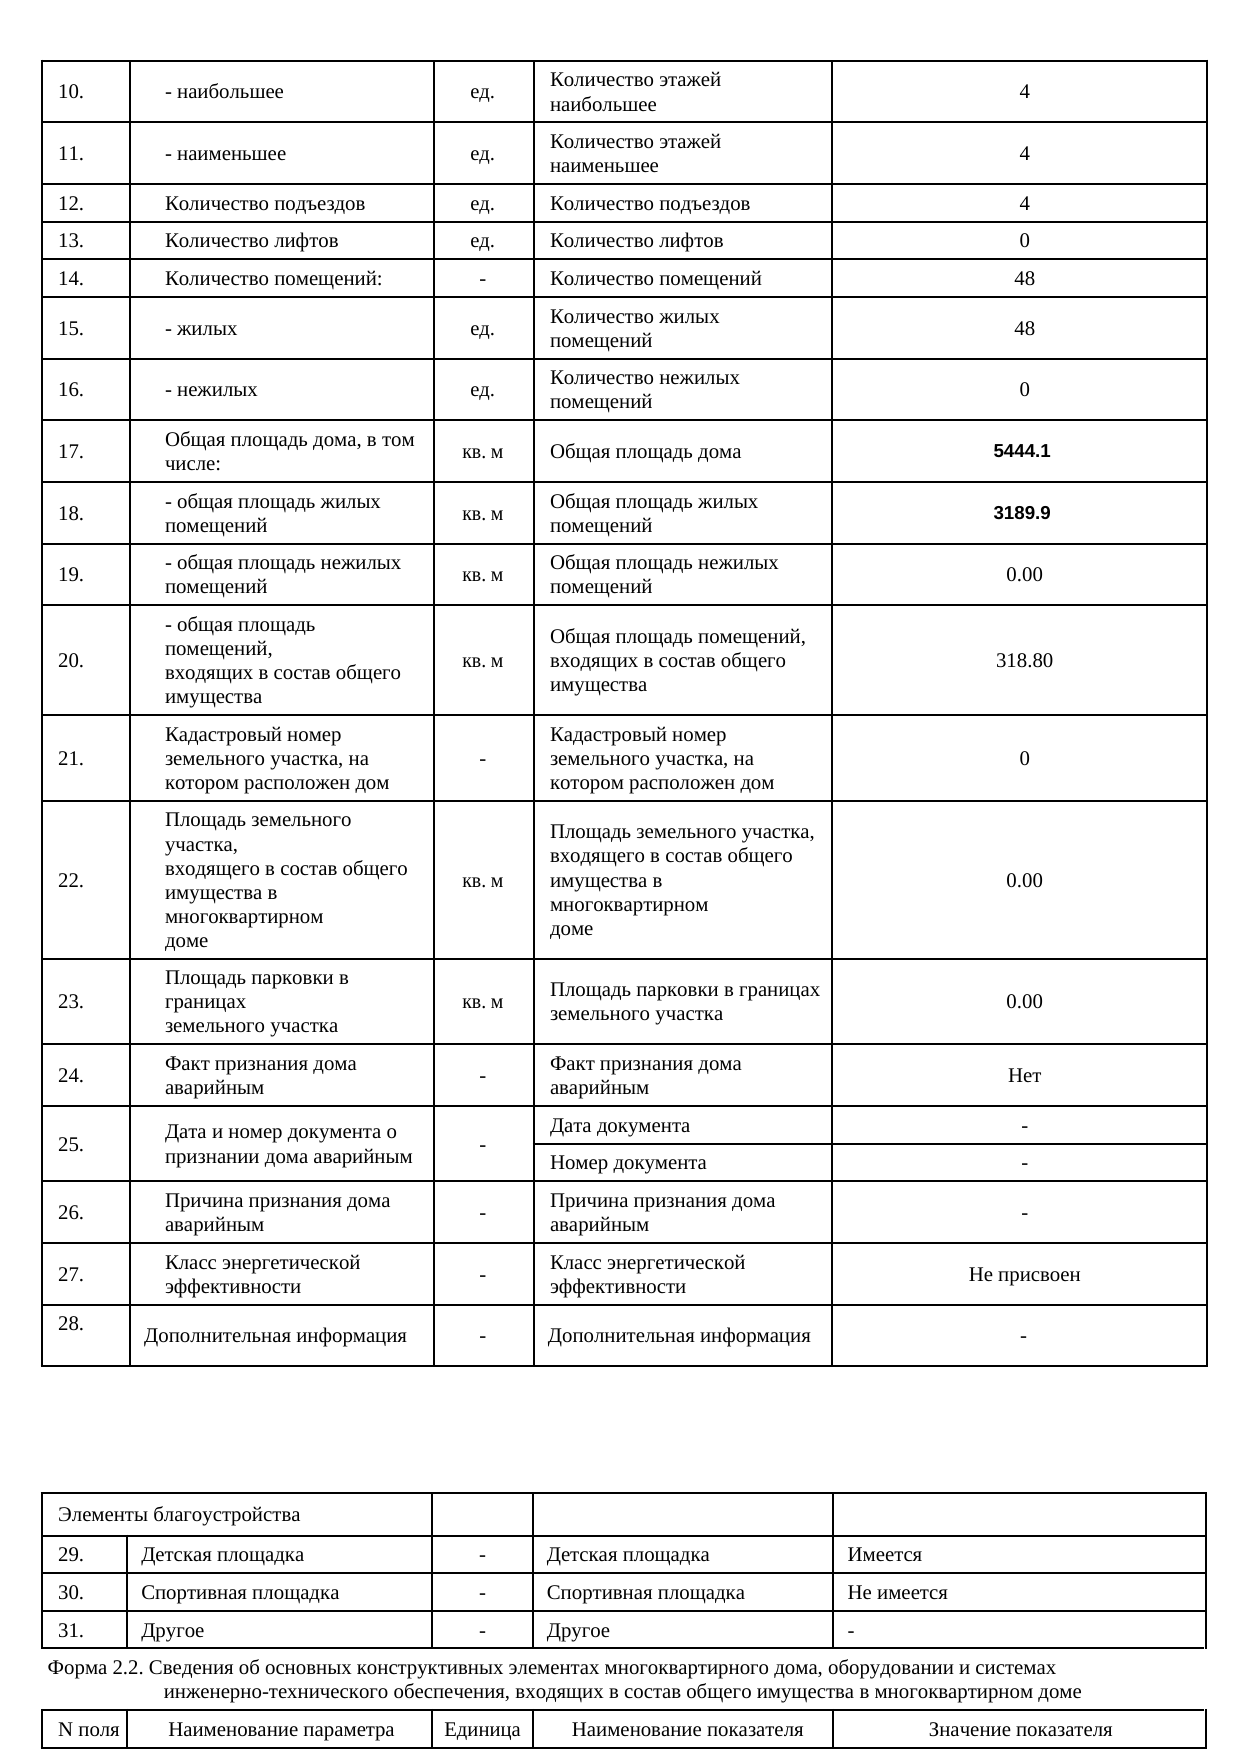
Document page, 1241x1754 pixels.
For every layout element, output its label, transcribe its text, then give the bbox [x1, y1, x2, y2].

table_cell кв. м [435, 606, 533, 714]
table_cell 10. [43, 62, 129, 121]
table_cell Нет [833, 1045, 1206, 1105]
table_cell Номер документа [535, 1145, 831, 1180]
table_header [433, 1494, 532, 1534]
table_cell 4 [833, 123, 1206, 183]
table_cell 17. [43, 421, 129, 481]
table_cell Общая площадь дома [535, 421, 831, 481]
table_header Элементы благоустройства [43, 1494, 431, 1534]
table_cell Количество лифтов [535, 223, 831, 258]
table_cell ед. [435, 185, 533, 221]
table_cell 23. [43, 960, 129, 1043]
table_cell 48 [833, 260, 1206, 296]
table_cell Площадь парковки в границах земельного участка [535, 960, 831, 1043]
table_cell - [433, 1574, 532, 1610]
table_cell 28. [43, 1306, 129, 1365]
table_cell Форма 2.2. Сведения об основных конструктивных элементах многоквартирного дома, оборудовании и системах инженерно-технического обеспечения, входящих в состав общего имущества в многоквартирном доме [42, 1649, 1204, 1709]
table_cell Дата документа [535, 1107, 831, 1142]
table_cell - [834, 1612, 1205, 1647]
table_cell 22. [43, 802, 129, 957]
table_cell 3189.9 [833, 483, 1206, 542]
table_cell - [435, 1107, 533, 1180]
table_cell 16. [43, 360, 129, 419]
table_cell Общая площадь дома, в том числе: [131, 421, 433, 481]
table_cell - общая площадь помещений, входящих в состав общего имущества [131, 606, 433, 714]
table_cell Количество жилых помещений [535, 298, 831, 357]
table_cell 0.00 [833, 802, 1206, 957]
table_cell Имеется [834, 1537, 1205, 1572]
table_cell - [833, 1145, 1206, 1180]
table_cell Площадь земельного участка, входящего в состав общего имущества в многоквартирном доме [535, 802, 831, 957]
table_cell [534, 1711, 832, 1747]
table_cell 25. [43, 1107, 129, 1180]
table_cell Детская площадка [128, 1537, 431, 1572]
table_cell Кадастровый номер земельного участка, на котором расположен дом [131, 716, 433, 799]
table_cell 20. [43, 606, 129, 714]
table_cell 14. [43, 260, 129, 296]
table_cell - [833, 1306, 1206, 1365]
table_cell Другое [534, 1612, 832, 1647]
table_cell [128, 1711, 431, 1747]
table_cell - [433, 1612, 532, 1647]
table_cell Причина признания дома аварийным [131, 1182, 433, 1242]
table_cell Детская площадка [534, 1537, 832, 1572]
table_cell Количество помещений [535, 260, 831, 296]
table_cell 0 [833, 360, 1206, 419]
table_cell Класс энергетической эффективности [131, 1244, 433, 1303]
table_cell 31. [43, 1612, 126, 1647]
table_cell 27. [43, 1244, 129, 1303]
table_cell кв. м [435, 421, 533, 481]
table_cell ед. [435, 62, 533, 121]
table_cell Не присвоен [833, 1244, 1206, 1303]
table_cell - [435, 1045, 533, 1105]
table_cell Количество подъездов [535, 185, 831, 221]
table_cell Спортивная площадка [534, 1574, 832, 1610]
table_cell Другое [128, 1612, 431, 1647]
table_cell Факт признания дома аварийным [535, 1045, 831, 1105]
table_cell кв. м [435, 545, 533, 604]
table_cell Общая площадь жилых помещений [535, 483, 831, 542]
table_cell 5444.1 [833, 421, 1206, 481]
table_cell Дополнительная информация [131, 1306, 433, 1365]
table_cell - [435, 260, 533, 296]
table_cell Причина признания дома аварийным [535, 1182, 831, 1242]
table_cell - [435, 1182, 533, 1242]
table_cell Количество этажей наименьшее [535, 123, 831, 183]
table_cell 29. [43, 1537, 126, 1572]
table_cell Значение показателя [834, 1709, 1205, 1747]
table_cell - [833, 1182, 1206, 1242]
table_cell 12. [43, 185, 129, 221]
table_cell 11. [43, 123, 129, 183]
table_cell - [433, 1537, 532, 1572]
table_cell кв. м [435, 483, 533, 542]
table_cell - [435, 1306, 533, 1365]
table_cell - наименьшее [131, 123, 433, 183]
table_cell Не имеется [834, 1574, 1205, 1610]
table_cell - [435, 716, 533, 799]
table_cell 21. [43, 716, 129, 799]
table_cell Общая площадь нежилых помещений [535, 545, 831, 604]
table_cell Дата и номер документа о признании дома аварийным [131, 1107, 433, 1180]
table_cell Общая площадь помещений, входящих в состав общего имущества [535, 606, 831, 714]
table_cell ед. [435, 223, 533, 258]
table_cell - [833, 1107, 1206, 1142]
table_cell Кадастровый номер земельного участка, на котором расположен дом [535, 716, 831, 799]
table_cell 0 [833, 716, 1206, 799]
table_cell ед. [435, 123, 533, 183]
table_cell 18. [43, 483, 129, 542]
table_cell ед. [435, 360, 533, 419]
table_cell 0 [833, 223, 1206, 258]
table_cell 24. [43, 1045, 129, 1105]
table_cell N поля формы [43, 1711, 126, 1747]
table_cell 26. [43, 1182, 129, 1242]
table_cell - общая площадь нежилых помещений [131, 545, 433, 604]
table_cell 48 [833, 298, 1206, 357]
table_cell кв. м [435, 960, 533, 1043]
table_cell Площадь парковки в границах земельного участка [131, 960, 433, 1043]
table_cell Количество помещений: [131, 260, 433, 296]
table_cell 15. [43, 298, 129, 357]
table_cell 4 [833, 62, 1206, 121]
table_cell - жилых [131, 298, 433, 357]
table_header [534, 1494, 832, 1534]
table_cell 19. [43, 545, 129, 604]
table_cell 30. [43, 1574, 126, 1610]
table_cell - нежилых [131, 360, 433, 419]
table_cell кв. м [435, 802, 533, 957]
table_header [834, 1494, 1205, 1534]
table_cell Количество лифтов [131, 223, 433, 258]
table_cell Количество этажей наибольшее [535, 62, 831, 121]
table_cell Единица измерения [433, 1711, 532, 1747]
table_cell 318.80 [833, 606, 1206, 714]
table_cell - наибольшее [131, 62, 433, 121]
table_cell - общая площадь жилых помещений [131, 483, 433, 542]
table_cell Количество нежилых помещений [535, 360, 831, 419]
table_cell 13. [43, 223, 129, 258]
table_cell Факт признания дома аварийным [131, 1045, 433, 1105]
table_cell Класс энергетической эффективности [535, 1244, 831, 1303]
table_cell ед. [435, 298, 533, 357]
table_cell Количество подъездов [131, 185, 433, 221]
table_cell Площадь земельного участка, входящего в состав общего имущества в многоквартирном доме [131, 802, 433, 957]
table_cell 4 [833, 185, 1206, 221]
table_cell 0.00 [833, 960, 1206, 1043]
table_cell 0.00 [833, 545, 1206, 604]
table_cell Спортивная площадка [128, 1574, 431, 1610]
table_cell Дополнительная информация [535, 1306, 831, 1365]
table_cell - [435, 1244, 533, 1303]
